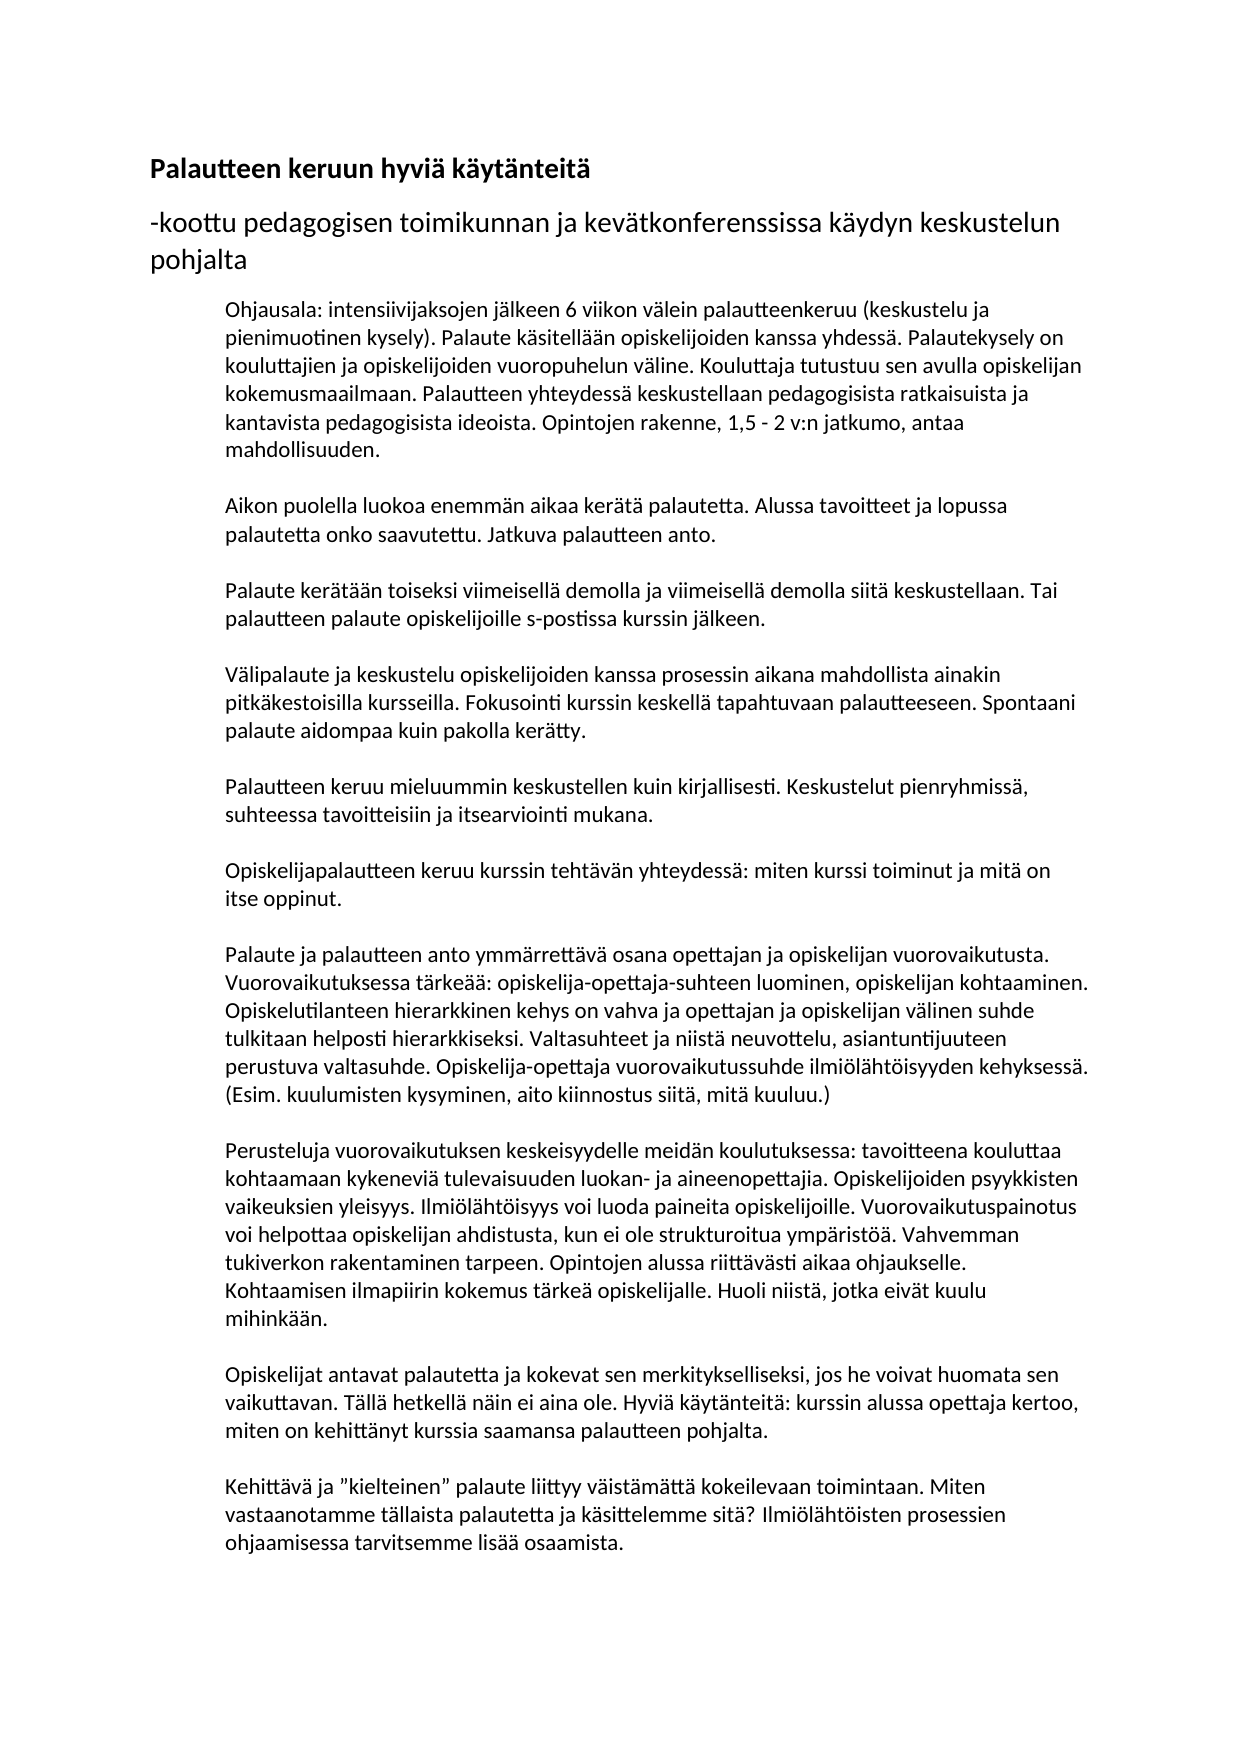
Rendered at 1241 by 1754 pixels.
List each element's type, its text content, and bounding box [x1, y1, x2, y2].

text Kehittävä ja ”kielteinen” palaute liittyy väistämättä kokeilevaan toimintaan. Miten vastaanotamme tällaista palautetta ja käsittelemme sitä? Ilmiölähtöisten prosessien ohjaamisessa tarvitsemme lisää osaamista. [225, 1472, 1090, 1556]
text Palaute kerätään toiseksi viimeisellä demolla ja viimeisellä demolla siitä keskustellaan. Tai palautteen palaute opiskelijoille s-postissa kurssin jälkeen. [225, 576, 1090, 632]
text Aikon puolella luokoa enemmän aikaa kerätä palautetta. Alussa tavoitteet ja lopussa palautetta onko saavutettu. Jatkuva palautteen anto. [225, 492, 1090, 548]
text -koottu pedagogisen toimikunnan ja kevätkonferenssissa käydyn keskustelun pohjalta [150, 204, 1090, 277]
text Opiskelijat antavat palautetta ja kokevat sen merkitykselliseksi, jos he voivat huomata sen vaikuttavan. Tällä hetkellä näin ei aina ole. Hyviä käytänteitä: kurssin alussa opettaja kertoo, miten on kehittänyt kurssia saamansa palautteen pohjalta. [225, 1360, 1090, 1444]
text Palautteen keruu mieluummin keskustellen kuin kirjallisesti. Keskustelut pienryhmissä, suhteessa tavoitteisiin ja itsearviointi mukana. [225, 772, 1090, 828]
text Opiskelijapalautteen keruu kurssin tehtävän yhteydessä: miten kurssi toiminut ja mitä on itse oppinut. [225, 856, 1090, 912]
text Välipalaute ja keskustelu opiskelijoiden kanssa prosessin aikana mahdollista ainakin pitkäkestoisilla kursseilla. Fokusointi kurssin keskellä tapahtuvaan palautteeseen. Spontaani palaute aidompaa kuin pakolla kerätty. [225, 660, 1090, 744]
text Perusteluja vuorovaikutuksen keskeisyydelle meidän koulutuksessa: tavoitteena kouluttaa kohtaamaan kykeneviä tulevaisuuden luokan- ja aineenopettajia. Opiskelijoiden psyykkisten vaikeuksien yleisyys. Ilmiölähtöisyys voi luoda paineita opiskelijoille. Vuorovaikutuspainotus voi helpottaa opiskelijan ahdistusta, kun ei ole strukturoitua ympäristöä. Vahvemman tukiverkon rakentaminen tarpeen. Opintojen alussa riittävästi aikaa ohjaukselle. Kohtaamisen ilmapiirin kokemus tärkeä opiskelijalle. Huoli niistä, jotka eivät kuulu mihinkään. [225, 1136, 1090, 1332]
text Palaute ja palautteen anto ymmärrettävä osana opettajan ja opiskelijan vuorovaikutusta. Vuorovaikutuksessa tärkeää: opiskelija-opettaja-suhteen luominen, opiskelijan kohtaaminen. Opiskelutilanteen hierarkkinen kehys on vahva ja opettajan ja opiskelijan välinen suhde tulkitaan helposti hierarkkiseksi. Valtasuhteet ja niistä neuvottelu, asiantuntijuuteen perustuva valtasuhde. Opiskelija-opettaja vuorovaikutussuhde ilmiölähtöisyyden kehyksessä. (Esim. kuulumisten kysyminen, aito kiinnostus siitä, mitä kuuluu.) [225, 940, 1090, 1108]
text Palautteen keruun hyviä käytänteitä [150, 150, 1090, 186]
text Ohjausala: intensiivijaksojen jälkeen 6 viikon välein palautteenkeruu (keskustelu ja pienimuotinen kysely). Palaute käsitellään opiskelijoiden kanssa yhdessä. Palautekysely on kouluttajien ja opiskelijoiden vuoropuhelun väline. Kouluttaja tutustuu sen avulla opiskelijan kokemusmaailmaan. Palautteen yhteydessä keskustellaan pedagogisista ratkaisuista ja kantavista pedagogisista ideoista. Opintojen rakenne, 1,5 - 2 v:n jatkumo, antaa mahdollisuuden. [225, 296, 1090, 464]
